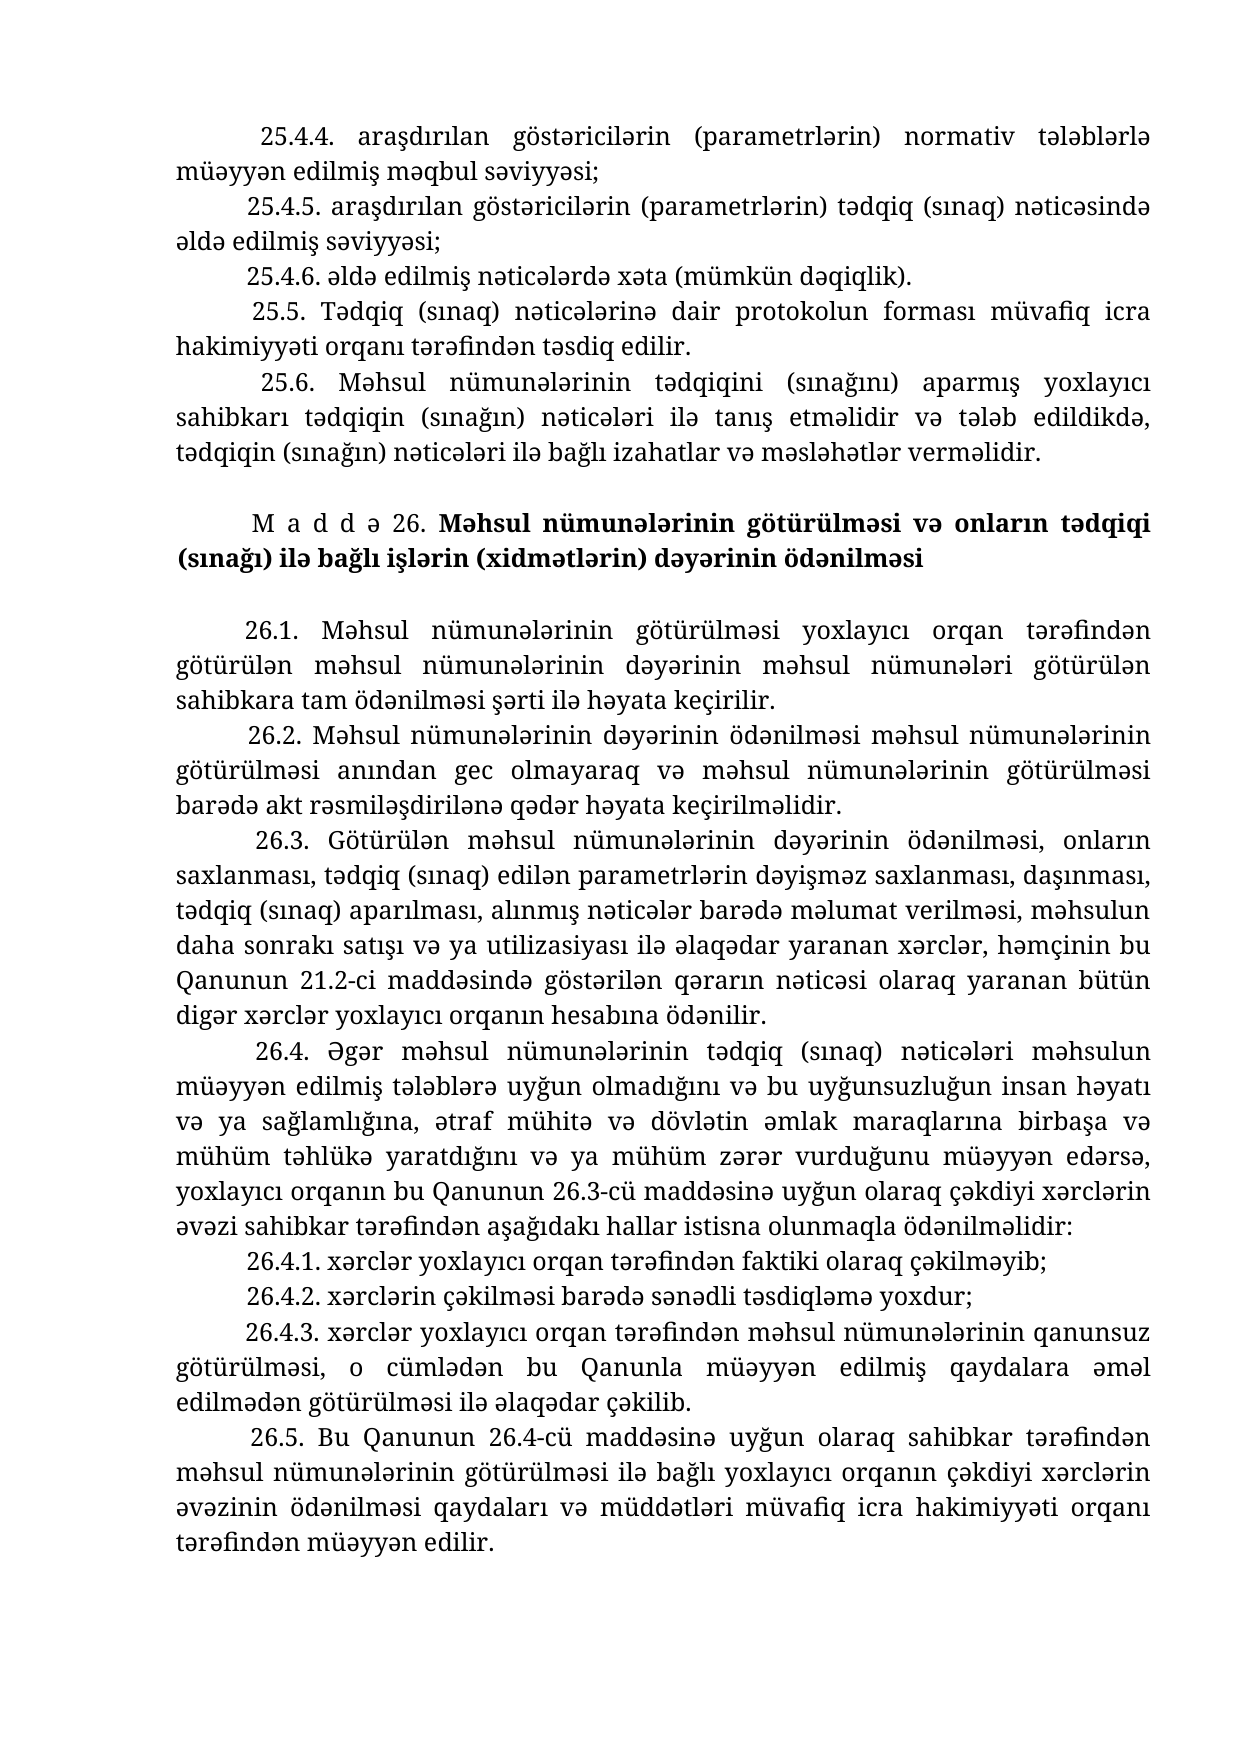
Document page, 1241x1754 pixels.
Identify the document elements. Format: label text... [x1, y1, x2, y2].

text M a d d ə 26. Məhsul nümunələrinin götürülməsi və onların tədqiqi (sınağı) ilə bağlı işlərin (xidmətlərin) dəyərinin ödənilməsi [177, 506, 1152, 575]
text 26.5. Bu Qanunun 26.4-cü maddəsinə uyğun olaraq sahibkar tərəfindən məhsul nümunələrinin götürülməsi ilə bağlı yoxlayıcı orqanın çəkdiyi xərclərin əvəzinin ödənilməsi qaydaları və müddətləri müvafiq icra hakimiyyəti orqanı tərəfindən müəyyən edilir. [176, 1419, 1152, 1558]
text 26.4. Əgər məhsul nümunələrinin tədqiq (sınaq) nəticələri məhsulun müəyyən edilmiş tələblərə uyğun olmadığını və bu uyğunsuzluğun insan həyatı və ya sağlamlığına, ətraf mühitə və dövlətin əmlak maraqlarına birbaşa və mühüm təhlükə yaratdığını və ya mühüm zərər vurduğunu müəyyən edərsə, yoxlayıcı orqanın bu Qanunun 26.3-cü maddəsinə uyğun olaraq çəkdiyi xərclərin əvəzi sahibkar tərəfindən aşağıdakı hallar istisna olunmaqla ödənilməlidir: [176, 1033, 1152, 1242]
text 26.4.2. xərclərin çəkilməsi barədə sənədli təsdiqləmə yoxdur; [240, 1279, 1152, 1313]
text 25.4.5. araşdırılan göstəricilərin (parametrlərin) tədqiq (sınaq) nəticəsində əldə edilmiş səviyyəsi; [176, 188, 1152, 257]
text 26.2. Məhsul nümunələrinin dəyərinin ödənilməsi məhsul nümunələrinin götürülməsi anından gec olmayaraq və məhsul nümunələrinin götürülməsi barədə akt rəsmiləşdirilənə qədər həyata keçirilməlidir. [176, 718, 1152, 822]
text 26.4.1. xərclər yoxlayıcı orqan tərəfindən faktiki olaraq çəkilməyib; [240, 1243, 1152, 1278]
text 25.4.4. araşdırılan göstəricilərin (parametrlərin) normativ tələblərlə müəyyən edilmiş məqbul səviyyəsi; [176, 118, 1152, 187]
text 26.1. Məhsul nümunələrinin götürülməsi yoxlayıcı orqan tərəfindən götürülən məhsul nümunələrinin dəyərinin məhsul nümunələri götürülən sahibkara tam ödənilməsi şərti ilə həyata keçirilir. [176, 612, 1152, 716]
text 26.3. Götürülən məhsul nümunələrinin dəyərinin ödənilməsi, onların saxlanması, tədqiq (sınaq) edilən parametrlərin dəyişməz saxlanması, daşınması, tədqiq (sınaq) aparılması, alınmış nəticələr barədə məlumat verilməsi, məhsulun daha sonrakı satışı və ya utilizasiyası ilə əlaqədar yaranan xərclər, həmçinin bu Qanunun 21.2-ci maddəsində göstərilən qərarın nəticəsi olaraq yaranan bütün digər xərclər yoxlayıcı orqanın hesabına ödənilir. [176, 823, 1152, 1032]
text 25.4.6. əldə edilmiş nəticələrdə xəta (mümkün dəqiqlik). [240, 259, 1152, 293]
text 25.5. Tədqiq (sınaq) nəticələrinə dair protokolun forması müvafiq icra hakimiyyəti orqanı tərəfindən təsdiq edilir. [176, 294, 1152, 363]
text 26.4.3. xərclər yoxlayıcı orqan tərəfindən məhsul nümunələrinin qanunsuz götürülməsi, o cümlədən bu Qanunla müəyyən edilmiş qaydalara əməl edilmədən götürülməsi ilə əlaqədar çəkilib. [176, 1314, 1152, 1418]
text 25.6. Məhsul nümunələrinin tədqiqini (sınağını) aparmış yoxlayıcı sahibkarı tədqiqin (sınağın) nəticələri ilə tanış etməlidir və tələb edildikdə, tədqiqin (sınağın) nəticələri ilə bağlı izahatlar və məsləhətlər verməlidir. [176, 364, 1152, 468]
